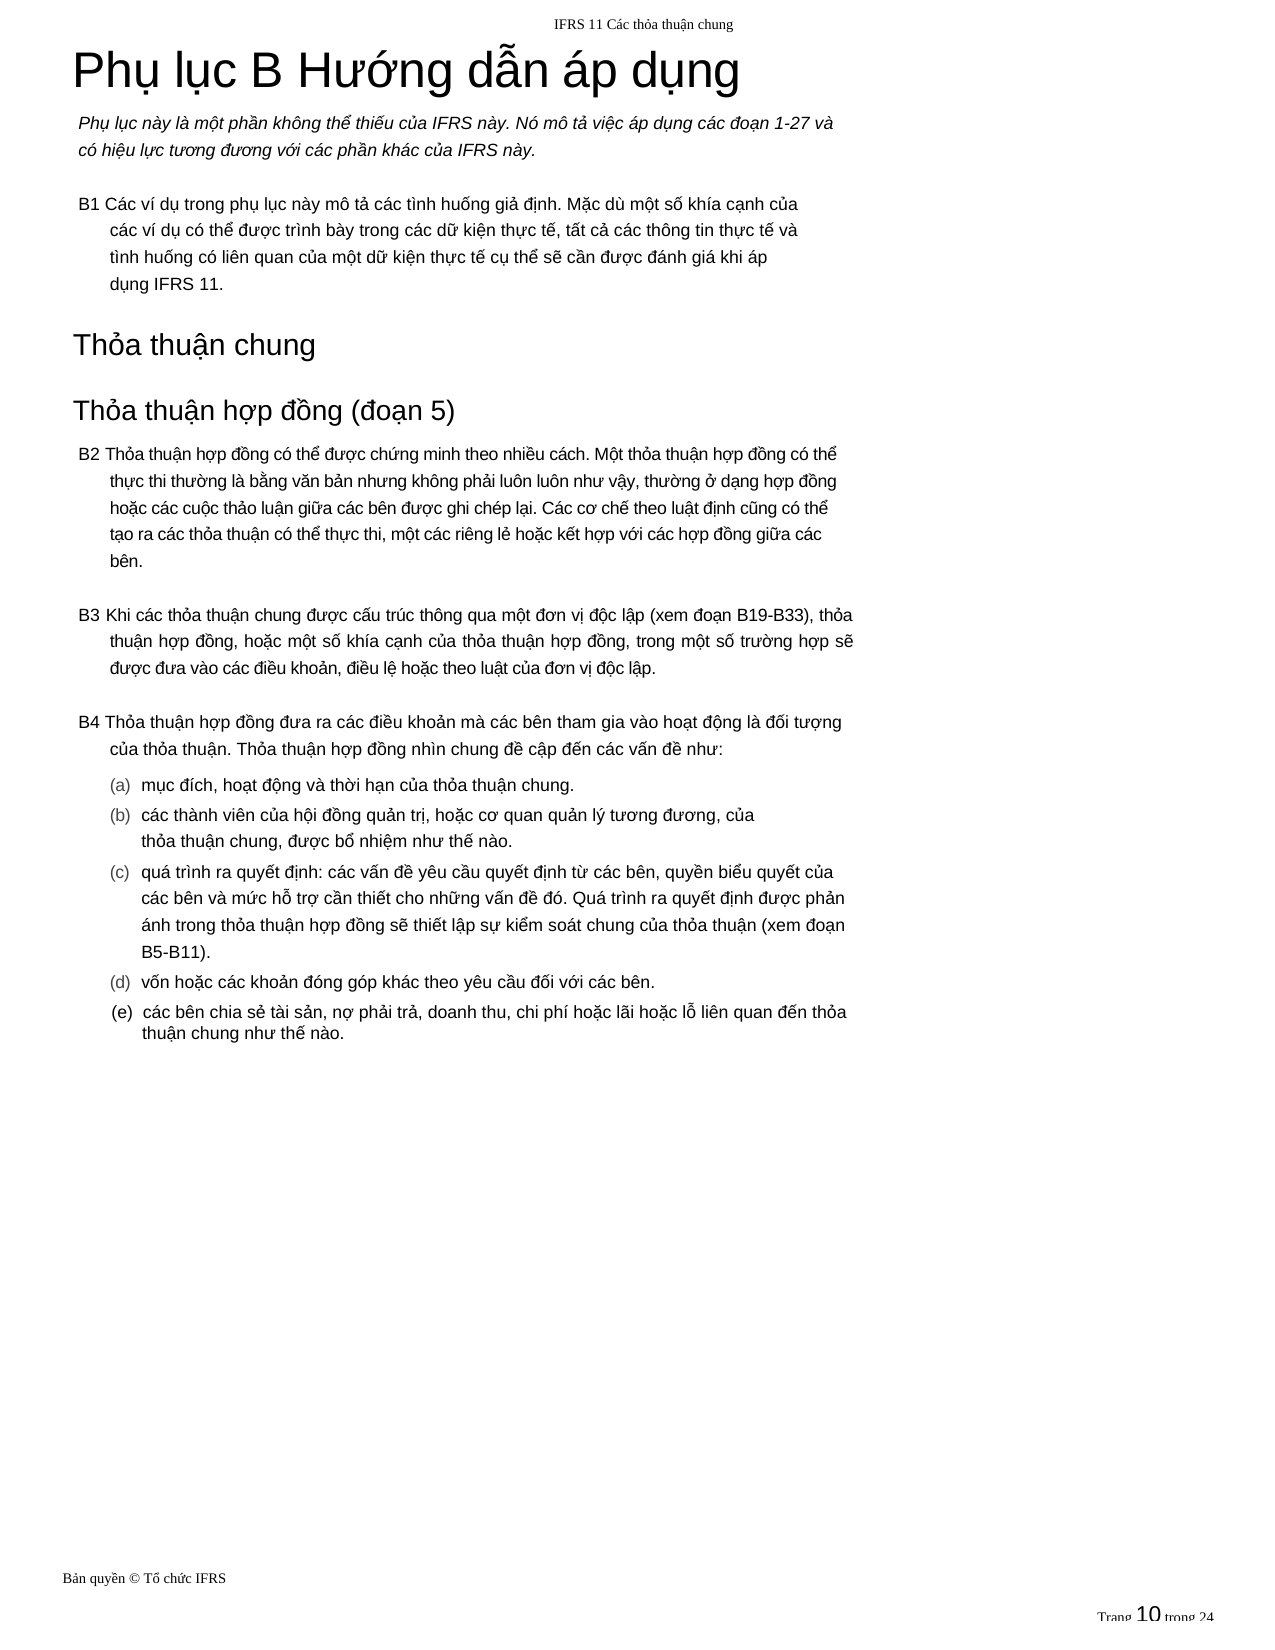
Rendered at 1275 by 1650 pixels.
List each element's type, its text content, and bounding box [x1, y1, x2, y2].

text B2 Thỏa thuận hợp đồng có thể được chứng minh theo nhiều cách. Một thỏa thuận hợp đồng có thể thực thi thường là bằng văn bản nhưng không phải luôn luôn như vậy, thường ở dạng hợp đồng hoặc các cuộc thảo luận giữa các bên được ghi chép lại. Các cơ chế theo luật định cũng có thể tạo ra các thỏa thuận có thể thực thi, một các riêng lẻ hoặc kết hợp với các hợp đồng giữa các bên. [78, 444, 845, 571]
list vốn hoặc các khoản đóng góp khác theo yêu cầu đối với các bên. [109, 972, 1225, 992]
text Thỏa thuận chung [73, 327, 1225, 361]
text Thỏa thuận hợp đồng (đoạn 5) [73, 394, 1225, 426]
list các thành viên của hội đồng quản trị, hoặc cơ quan quản lý tương đương, của thỏa thuận chung, được bổ nhiệm như thế nào. [109, 804, 787, 852]
list mục đích, hoạt động và thời hạn của thỏa thuận chung. [109, 774, 1225, 795]
text Phụ lục B Hướng dẫn áp dụng [73, 40, 1225, 98]
text B3 Khi các thỏa thuận chung được cấu trúc thông qua một đơn vị độc lập (xem đoạn B19-B33), thỏa thuận hợp đồng, hoặc một số khía cạnh của thỏa thuận hợp đồng, trong một số trường hợp sẽ được đưa vào các điều khoản, điều lệ hoặc theo luật của đơn vị độc lập. [78, 604, 854, 678]
text (e) các bên chia sẻ tài sản, nợ phải trả, doanh thu, chi phí hoặc lãi hoặc lỗ liên quan đến thỏa thuận chung như thế nào. [111, 1002, 877, 1043]
text B4 Thỏa thuận hợp đồng đưa ra các điều khoản mà các bên tham gia vào hoạt động là đối tượng của thỏa thuận. Thỏa thuận hợp đồng nhìn chung đề cập đến các vấn đề như: [78, 712, 845, 759]
text Phụ lục này là một phần không thể thiếu của IFRS này. Nó mô tả việc áp dụng các đoạn 1-27 và có hiệu lực tương đương với các phần khác của IFRS này. [78, 113, 845, 160]
text B1 Các ví dụ trong phụ lục này mô tả các tình huống giả định. Mặc dù một số khía cạnh của các ví dụ có thể được trình bày trong các dữ kiện thực tế, tất cả các thông tin thực tế và tình huống có liên quan của một dữ kiện thực tế cụ thể sẽ cần được đánh giá khi áp dụng IFRS 11. [78, 193, 809, 294]
list quá trình ra quyết định: các vấn đề yêu cầu quyết định từ các bên, quyền biểu quyết của các bên và mức hỗ trợ cần thiết cho những vấn đề đó. Quá trình ra quyết định được phản ánh trong thỏa thuận hợp đồng sẽ thiết lập sự kiểm soát chung của thỏa thuận (xem đoạn B5-B11). [109, 861, 850, 962]
